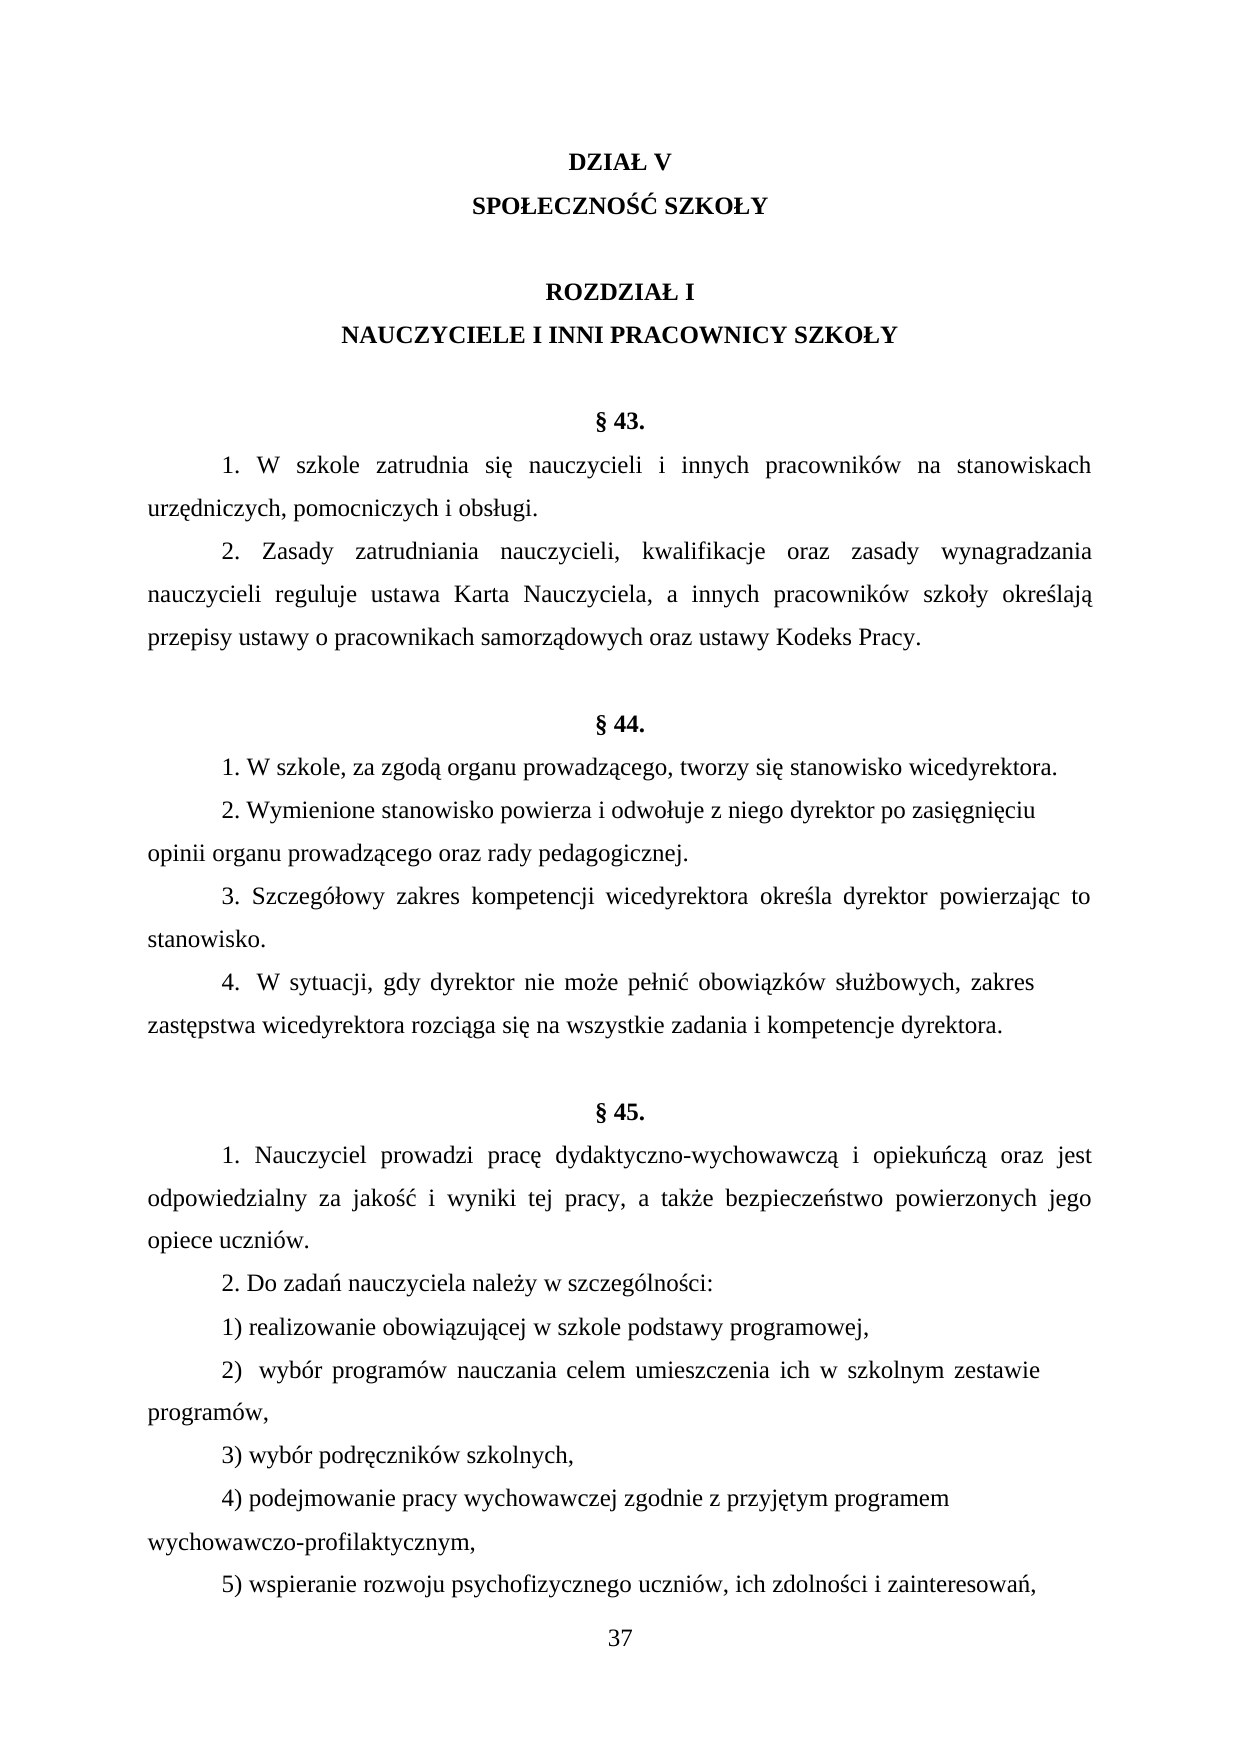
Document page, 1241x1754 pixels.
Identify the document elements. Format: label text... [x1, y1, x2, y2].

subtitle ROZDZIAŁ I [160, 277, 1079, 306]
list Nauczyciel prowadzi pracę dydaktyczno-wychowawczą i opiekuńczą oraz jest odpowiedzialny za jakość i wyniki tej pracy, a także bezpieczeństwo powierzonych jego opiece uczniów. [147, 1140, 1092, 1254]
list W szkole zatrudnia się nauczycieli i innych pracowników na stanowiskach urzędniczych, pomocniczych i obsługi. [147, 450, 1092, 522]
list W sytuacji, gdy dyrektor nie może pełnić obowiązków służbowych, zakres zastępstwa wicedyrektora rozciąga się na wszystkie zadania i kompetencje dyrektora. [147, 967, 1092, 1039]
list wybór podręczników szkolnych, [221, 1440, 1105, 1469]
list realizowanie obowiązującej w szkole podstawy programowej, [221, 1312, 1105, 1340]
subtitle § 45. [595, 1097, 1105, 1126]
text SPOŁECZNOŚĆ SZKOŁY [160, 191, 1079, 219]
list Wymienione stanowisko powierza i odwołuje z niego dyrektor po zasięgnięciu opinii organu prowadzącego oraz rady pedagogicznej. [147, 795, 1092, 867]
subtitle § 44. [595, 709, 1105, 737]
list Zasady zatrudniania nauczycieli, kwalifikacje oraz zasady wynagradzania nauczycieli reguluje ustawa Karta Nauczyciela, a innych pracowników szkoły określają przepisy ustawy o pracownikach samorządowych oraz ustawy Kodeks Pracy. [147, 536, 1092, 651]
list W szkole, za zgodą organu prowadzącego, tworzy się stanowisko wicedyrektora. [221, 752, 1105, 781]
subtitle DZIAŁ V [160, 147, 1079, 176]
list wspieranie rozwoju psychofizycznego uczniów, ich zdolności i zainteresowań, [221, 1570, 1105, 1598]
list Szczegółowy zakres kompetencji wicedyrektora określa dyrektor powierzając to stanowisko. [147, 881, 1092, 953]
list wybór programów nauczania celem umieszczenia ich w szkolnym zestawie programów, [147, 1355, 1092, 1426]
subtitle § 43. [595, 406, 1105, 435]
text NAUCZYCIELE I INNI PRACOWNICY SZKOŁY [160, 321, 1079, 349]
list Do zadań nauczyciela należy w szczególności: [221, 1268, 1105, 1297]
list podejmowanie pracy wychowawczej zgodnie z przyjętym programem wychowawczo-profilaktycznym, [147, 1483, 950, 1555]
